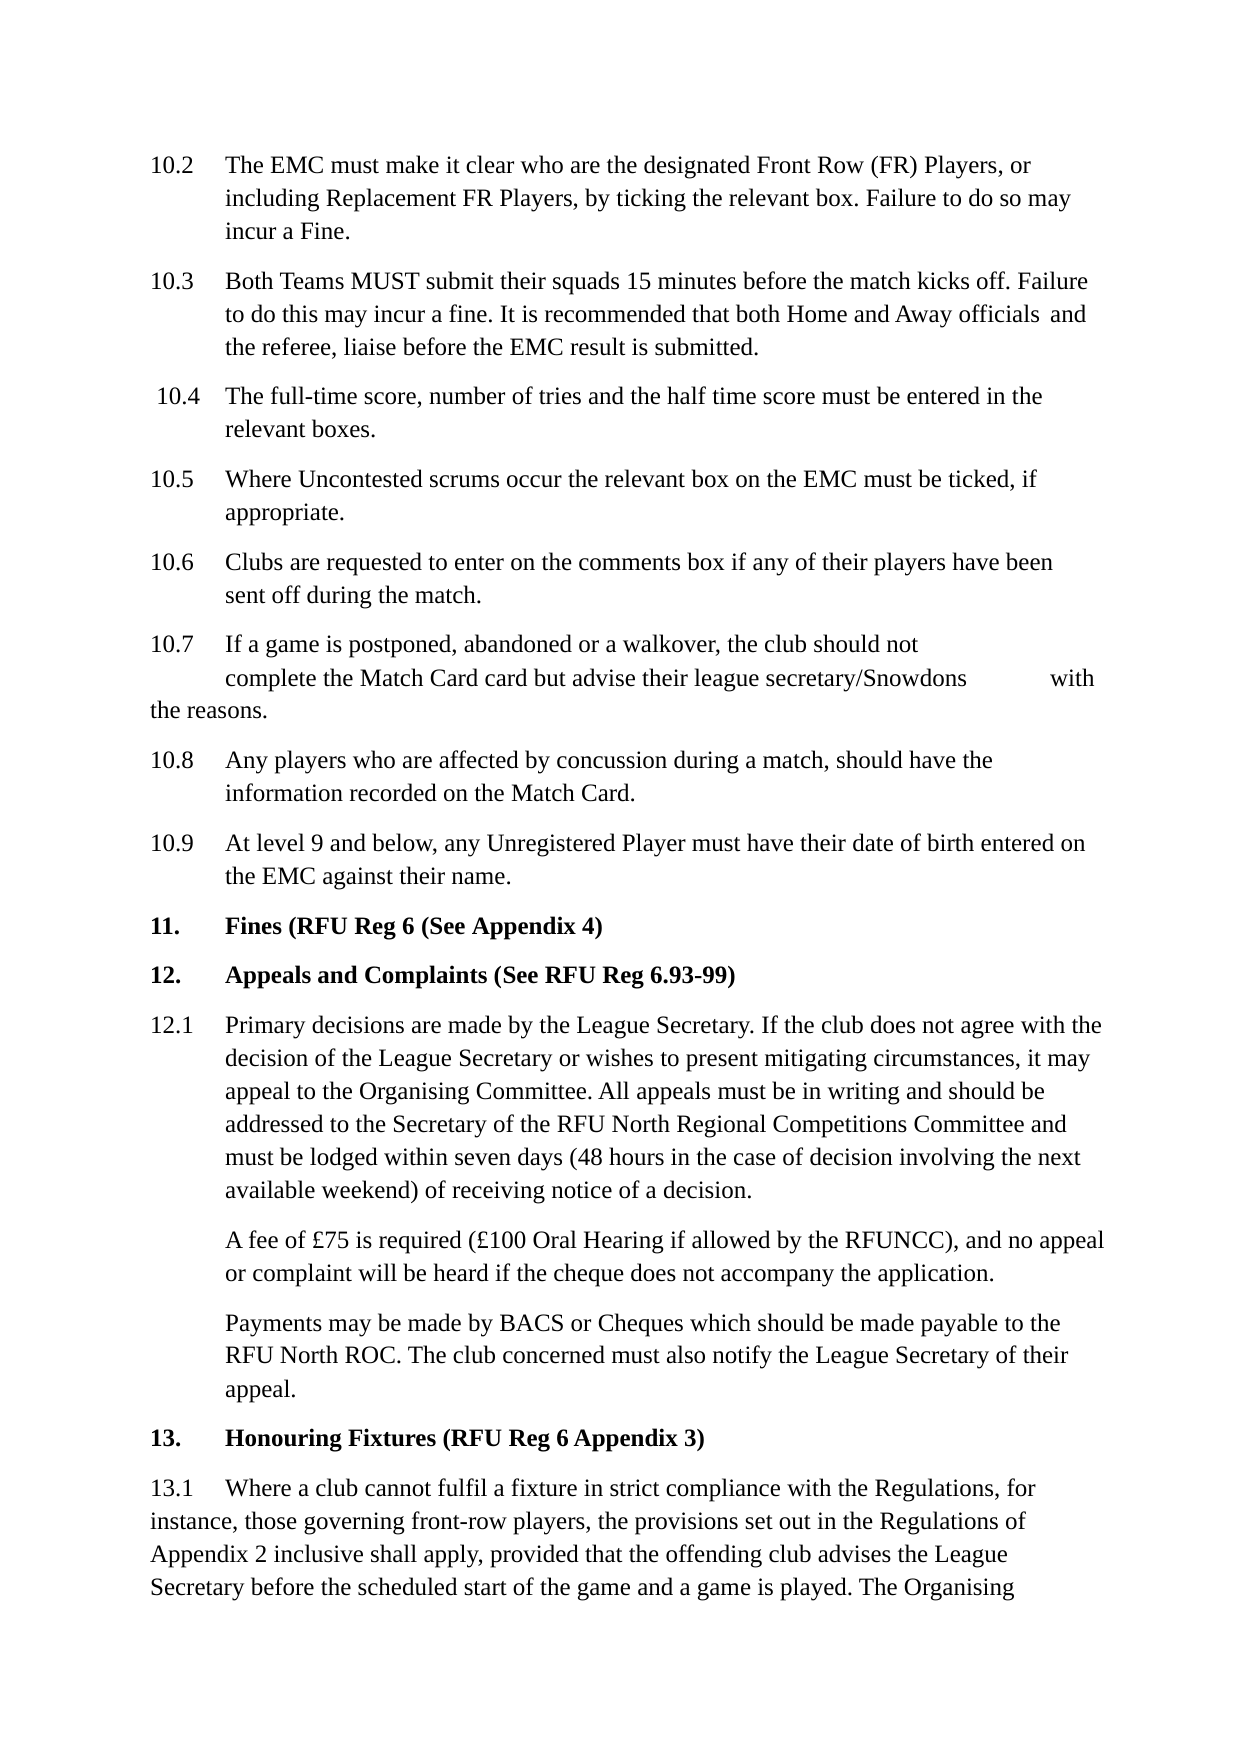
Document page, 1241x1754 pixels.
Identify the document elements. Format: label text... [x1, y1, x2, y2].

text 10.7 If a game is postponed, abandoned or a walkover, the club should not complete the Match Card card but advise their league secretary/Snowdons with the reasons. [150, 629, 1107, 724]
text 10.8 Any players who are affected by concussion during a match, should have the information recorded on the Match Card. [150, 745, 1107, 807]
text 10.6 Clubs are requested to enter on the comments box if any of their players have been sent off during the match. [150, 547, 1107, 609]
text 10.2 The EMC must make it clear who are the designated Front Row (FR) Players, or including Replacement FR Players, by ticking the relevant box. Failure to do so may incur a Fine. [150, 150, 1107, 245]
text 10.9 At level 9 and below, any Unregistered Player must have their date of birth entered on the EMC against their name. [150, 828, 1107, 890]
text 10.5 Where Uncontested scrums occur the relevant box on the EMC must be ticked, if appropriate. [150, 464, 1107, 526]
text 13. Honouring Fixtures (RFU Reg 6 Appendix 3) [150, 1423, 1107, 1452]
text 10.3 Both Teams MUST submit their squads 15 minutes before the match kicks off. Failure to do this may incur a fine. It is recommended that both Home and Away officials and the referee, liaise before the EMC result is submitted. [150, 266, 1107, 361]
text Payments may be made by BACS or Cheques which should be made payable to the RFU North ROC. The club concerned must also notify the League Secretary of their appeal. [225, 1308, 1107, 1402]
text A fee of £75 is required (£100 Oral Hearing if allowed by the RFUNCC), and no appeal or complaint will be heard if the cheque does not accompany the application. [225, 1225, 1107, 1287]
text 12.1 Primary decisions are made by the League Secretary. If the club does not agree with the decision of the League Secretary or wishes to present mitigating circumstances, it may appeal to the Organising Committee. All appeals must be in writing and should be addressed to the Secretary of the RFU North Regional Competitions Committee and must be lodged within seven days (48 hours in the case of decision involving the next available weekend) of receiving notice of a decision. [150, 1010, 1107, 1204]
text 11. Fines (RFU Reg 6 (See Appendix 4) [150, 911, 1107, 939]
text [150, 1473, 1107, 1601]
text 12. Appeals and Complaints (See RFU Reg 6.93-99) [150, 960, 1107, 989]
text 10.4 The full-time score, number of tries and the half time score must be entered in the relevant boxes. [156, 381, 1107, 443]
